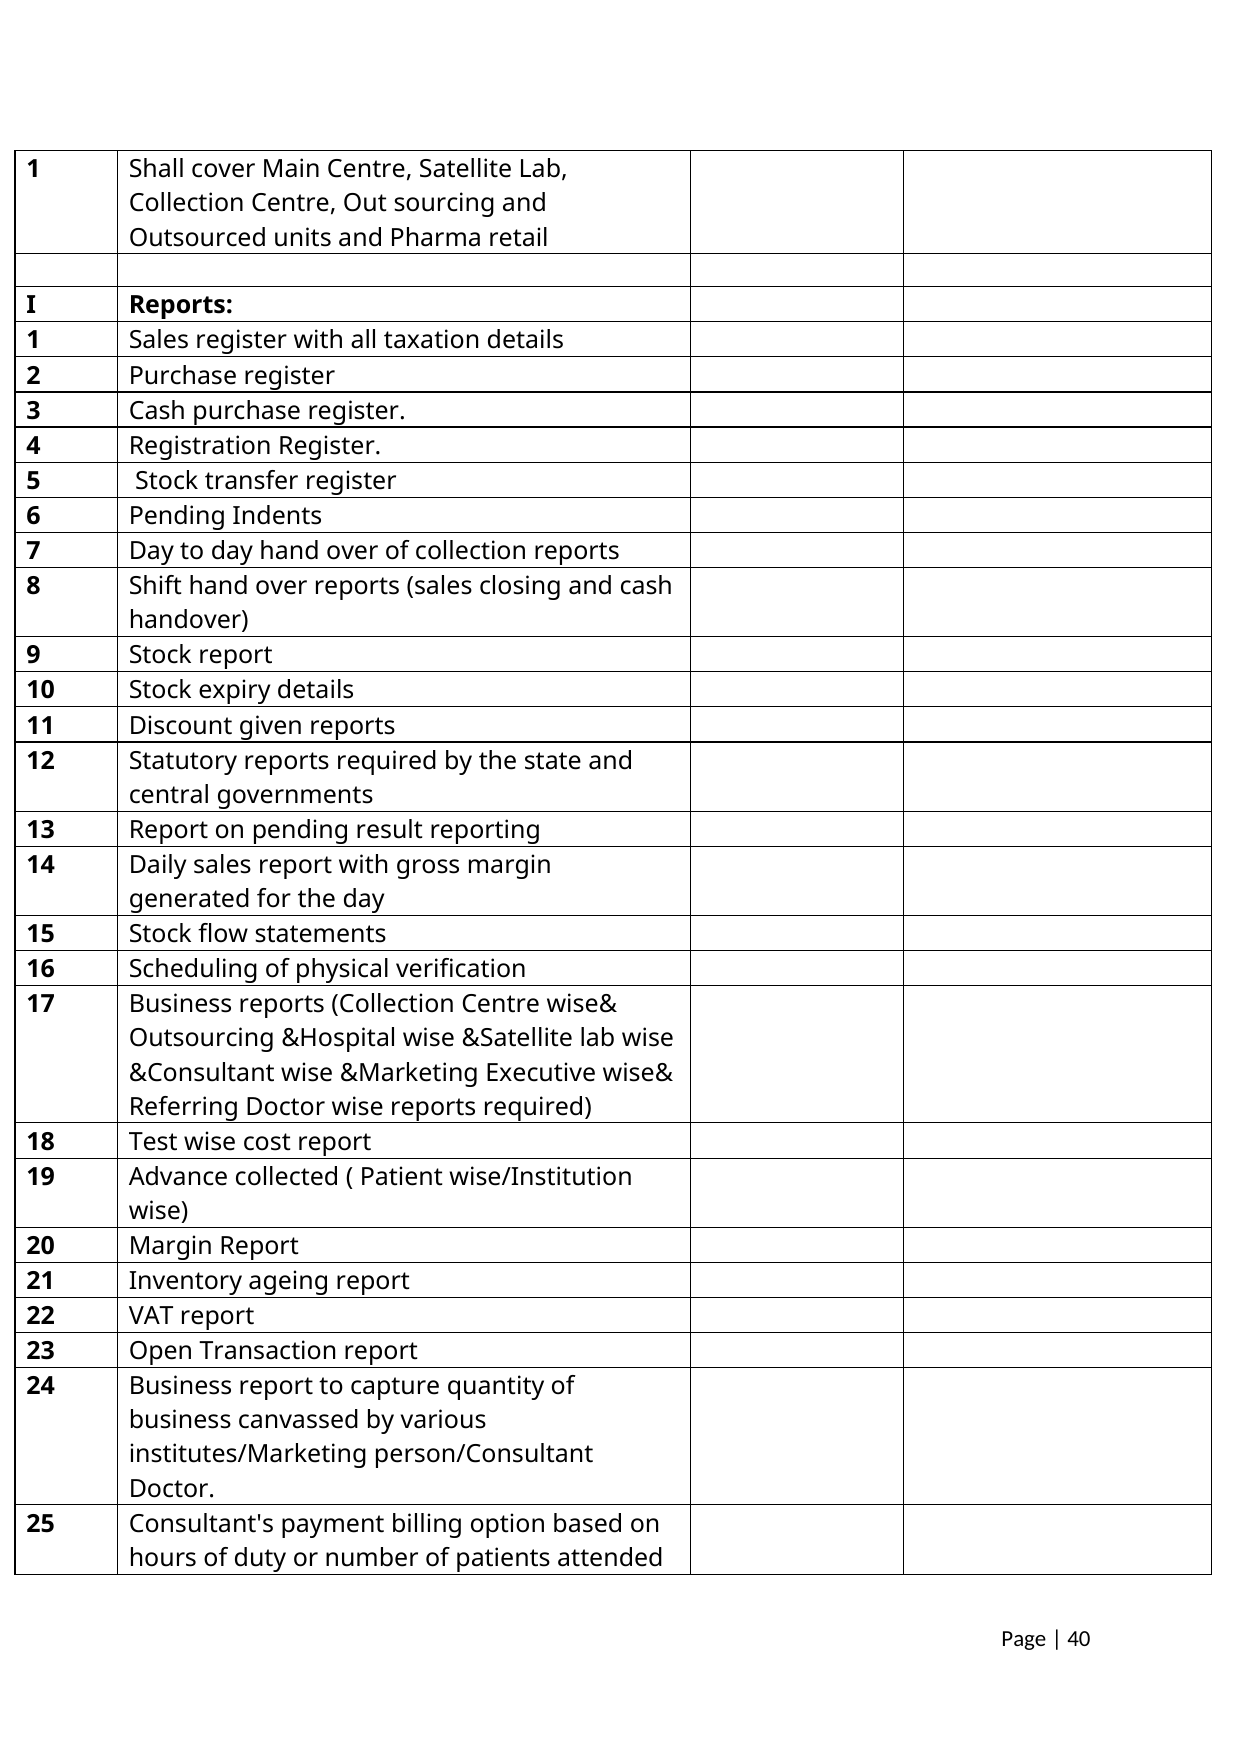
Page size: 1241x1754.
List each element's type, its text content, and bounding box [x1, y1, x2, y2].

table_cell 5 [16, 463, 117, 497]
table_cell 8 [16, 568, 117, 636]
table_cell [691, 254, 903, 286]
table_cell Stock flow statements [118, 916, 690, 950]
table_cell [904, 637, 1211, 671]
table_cell [691, 1263, 903, 1297]
table_cell 14 [16, 847, 117, 915]
table_cell I [16, 287, 117, 321]
table_cell Shall cover Main Centre, Satellite Lab, Collection Centre, Out sourcing and Outsourced units and Pharma retail [118, 151, 690, 253]
table_cell Scheduling of physical verification [118, 951, 690, 985]
table_cell 6 [16, 498, 117, 532]
table_cell [691, 322, 903, 356]
table_cell [904, 533, 1211, 567]
table_cell Business report to capture quantity of business canvassed by various institutes/Marketing person/Consultant Doctor. [118, 1368, 690, 1504]
table_cell Open Transaction report [118, 1333, 690, 1367]
table_cell 24 [16, 1368, 117, 1504]
table_cell [904, 151, 1211, 253]
table_cell [691, 1505, 903, 1573]
table_cell [904, 743, 1211, 811]
table_cell [904, 1298, 1211, 1332]
table_cell Daily sales report with gross margin generated for the day [118, 847, 690, 915]
table_cell [904, 1123, 1211, 1157]
table_cell [904, 498, 1211, 532]
table_cell [691, 847, 903, 915]
table_cell [904, 986, 1211, 1122]
table_cell [904, 322, 1211, 356]
table_cell [691, 951, 903, 985]
table_cell Statutory reports required by the state and central governments [118, 743, 690, 811]
table_cell [691, 707, 903, 741]
table_cell 7 [16, 533, 117, 567]
table_cell [904, 568, 1211, 636]
table_cell [118, 254, 690, 286]
table_cell Advance collected ( Patient wise/Institution wise) [118, 1159, 690, 1227]
table_cell [904, 254, 1211, 286]
table_cell [904, 847, 1211, 915]
table_cell 23 [16, 1333, 117, 1367]
table_cell [691, 637, 903, 671]
table_cell VAT report [118, 1298, 690, 1332]
table_cell [904, 1263, 1211, 1297]
table_cell 1 [16, 322, 117, 356]
table_cell [16, 254, 117, 286]
table_cell [904, 707, 1211, 741]
table_cell Pending Indents [118, 498, 690, 532]
table_cell 4 [16, 428, 117, 462]
table_cell [904, 951, 1211, 985]
table_cell Stock transfer register [118, 463, 690, 497]
table_cell [904, 672, 1211, 706]
table_cell [904, 1505, 1211, 1573]
table_cell [904, 1368, 1211, 1504]
table_cell [691, 1368, 903, 1504]
table_cell Business reports (Collection Centre wise& Outsourcing &Hospital wise &Satellite lab wise &Consultant wise &Marketing Executive wise& Referring Doctor wise reports required) [118, 986, 690, 1122]
table_cell [691, 986, 903, 1122]
table_cell [904, 463, 1211, 497]
table_cell [904, 812, 1211, 846]
table_cell [691, 1228, 903, 1262]
table_cell [904, 357, 1211, 391]
table_cell [904, 287, 1211, 321]
table_cell [691, 1333, 903, 1367]
table_cell [691, 812, 903, 846]
table_cell Shift hand over reports (sales closing and cash handover) [118, 568, 690, 636]
table_cell [904, 916, 1211, 950]
table_cell [691, 672, 903, 706]
table_cell Sales register with all taxation details [118, 322, 690, 356]
table_cell 10 [16, 672, 117, 706]
table_cell [904, 428, 1211, 462]
table_cell [904, 1159, 1211, 1227]
table_cell [691, 916, 903, 950]
table_cell [904, 1333, 1211, 1367]
table_cell [691, 463, 903, 497]
table_cell 21 [16, 1263, 117, 1297]
table_cell Purchase register [118, 357, 690, 391]
table_cell Report on pending result reporting [118, 812, 690, 846]
table_cell 13 [16, 812, 117, 846]
table_cell Stock expiry details [118, 672, 690, 706]
table_cell 9 [16, 637, 117, 671]
table_cell [691, 1123, 903, 1157]
table_cell Cash purchase register. [118, 393, 690, 426]
table_cell 3 [16, 393, 117, 426]
table_cell 25 [16, 1505, 117, 1573]
table_cell Stock report [118, 637, 690, 671]
table_cell 12 [16, 743, 117, 811]
table_cell 20 [16, 1228, 117, 1262]
table_cell [691, 533, 903, 567]
table_cell [904, 1228, 1211, 1262]
table_cell 2 [16, 357, 117, 391]
table_cell [691, 151, 903, 253]
table_cell [691, 743, 903, 811]
table_cell 16 [16, 951, 117, 985]
table_cell 19 [16, 1159, 117, 1227]
table_cell Reports: [118, 287, 690, 321]
table_cell [691, 568, 903, 636]
table_cell Discount given reports [118, 707, 690, 741]
table_cell [691, 287, 903, 321]
table_cell 11 [16, 707, 117, 741]
table_cell Inventory ageing report [118, 1263, 690, 1297]
table_cell 22 [16, 1298, 117, 1332]
table_cell [691, 357, 903, 391]
table_cell [691, 498, 903, 532]
table_cell [691, 1298, 903, 1332]
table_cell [118, 1505, 690, 1573]
table_cell 18 [16, 1123, 117, 1157]
table_cell Day to day hand over of collection reports [118, 533, 690, 567]
table_cell [904, 393, 1211, 426]
table_cell Margin Report [118, 1228, 690, 1262]
table_cell [691, 1159, 903, 1227]
table_cell [691, 428, 903, 462]
table_cell 17 [16, 986, 117, 1122]
table_cell 1 [16, 151, 117, 253]
table_cell [691, 393, 903, 426]
table_cell Test wise cost report [118, 1123, 690, 1157]
table_cell 15 [16, 916, 117, 950]
table_cell Registration Register. [118, 428, 690, 462]
